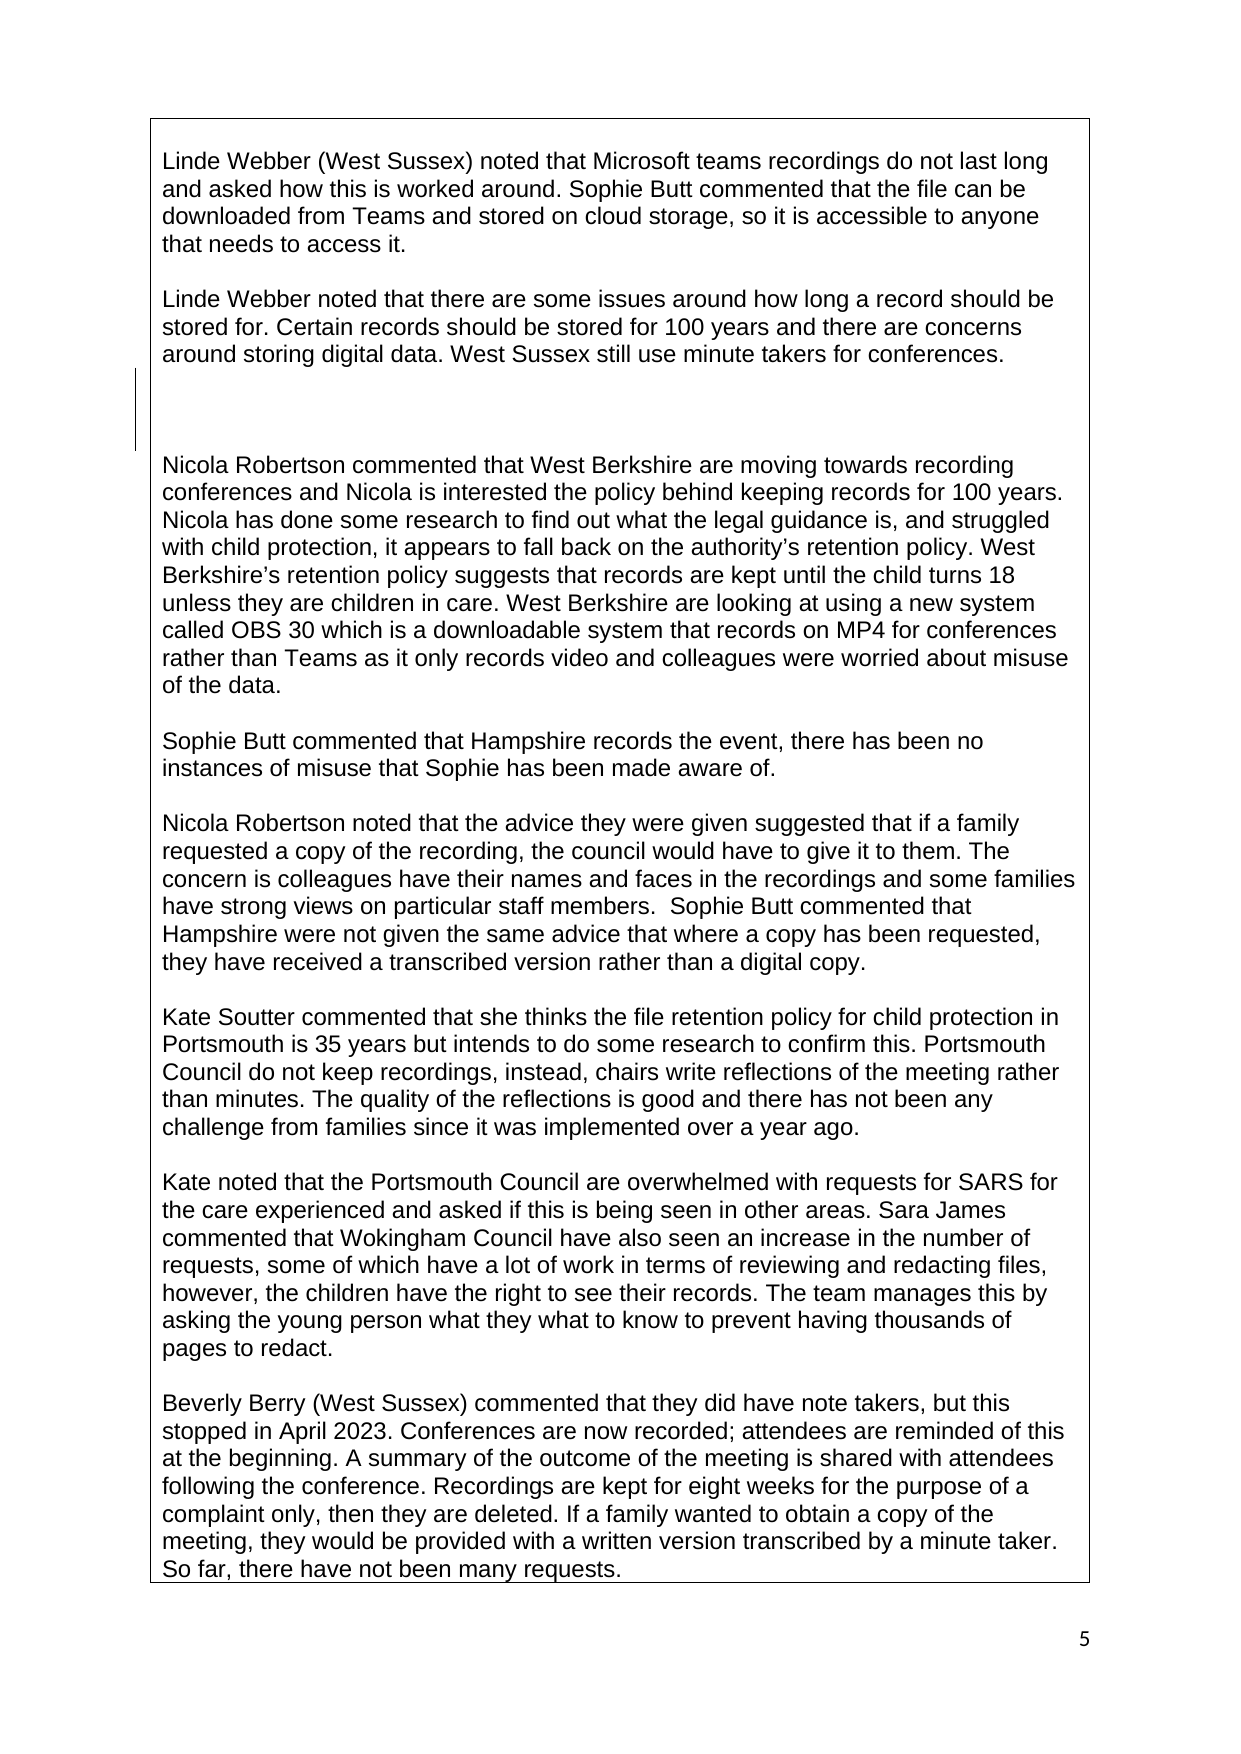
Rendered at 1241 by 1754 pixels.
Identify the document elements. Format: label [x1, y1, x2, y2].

table_cell [151, 119, 1089, 1582]
